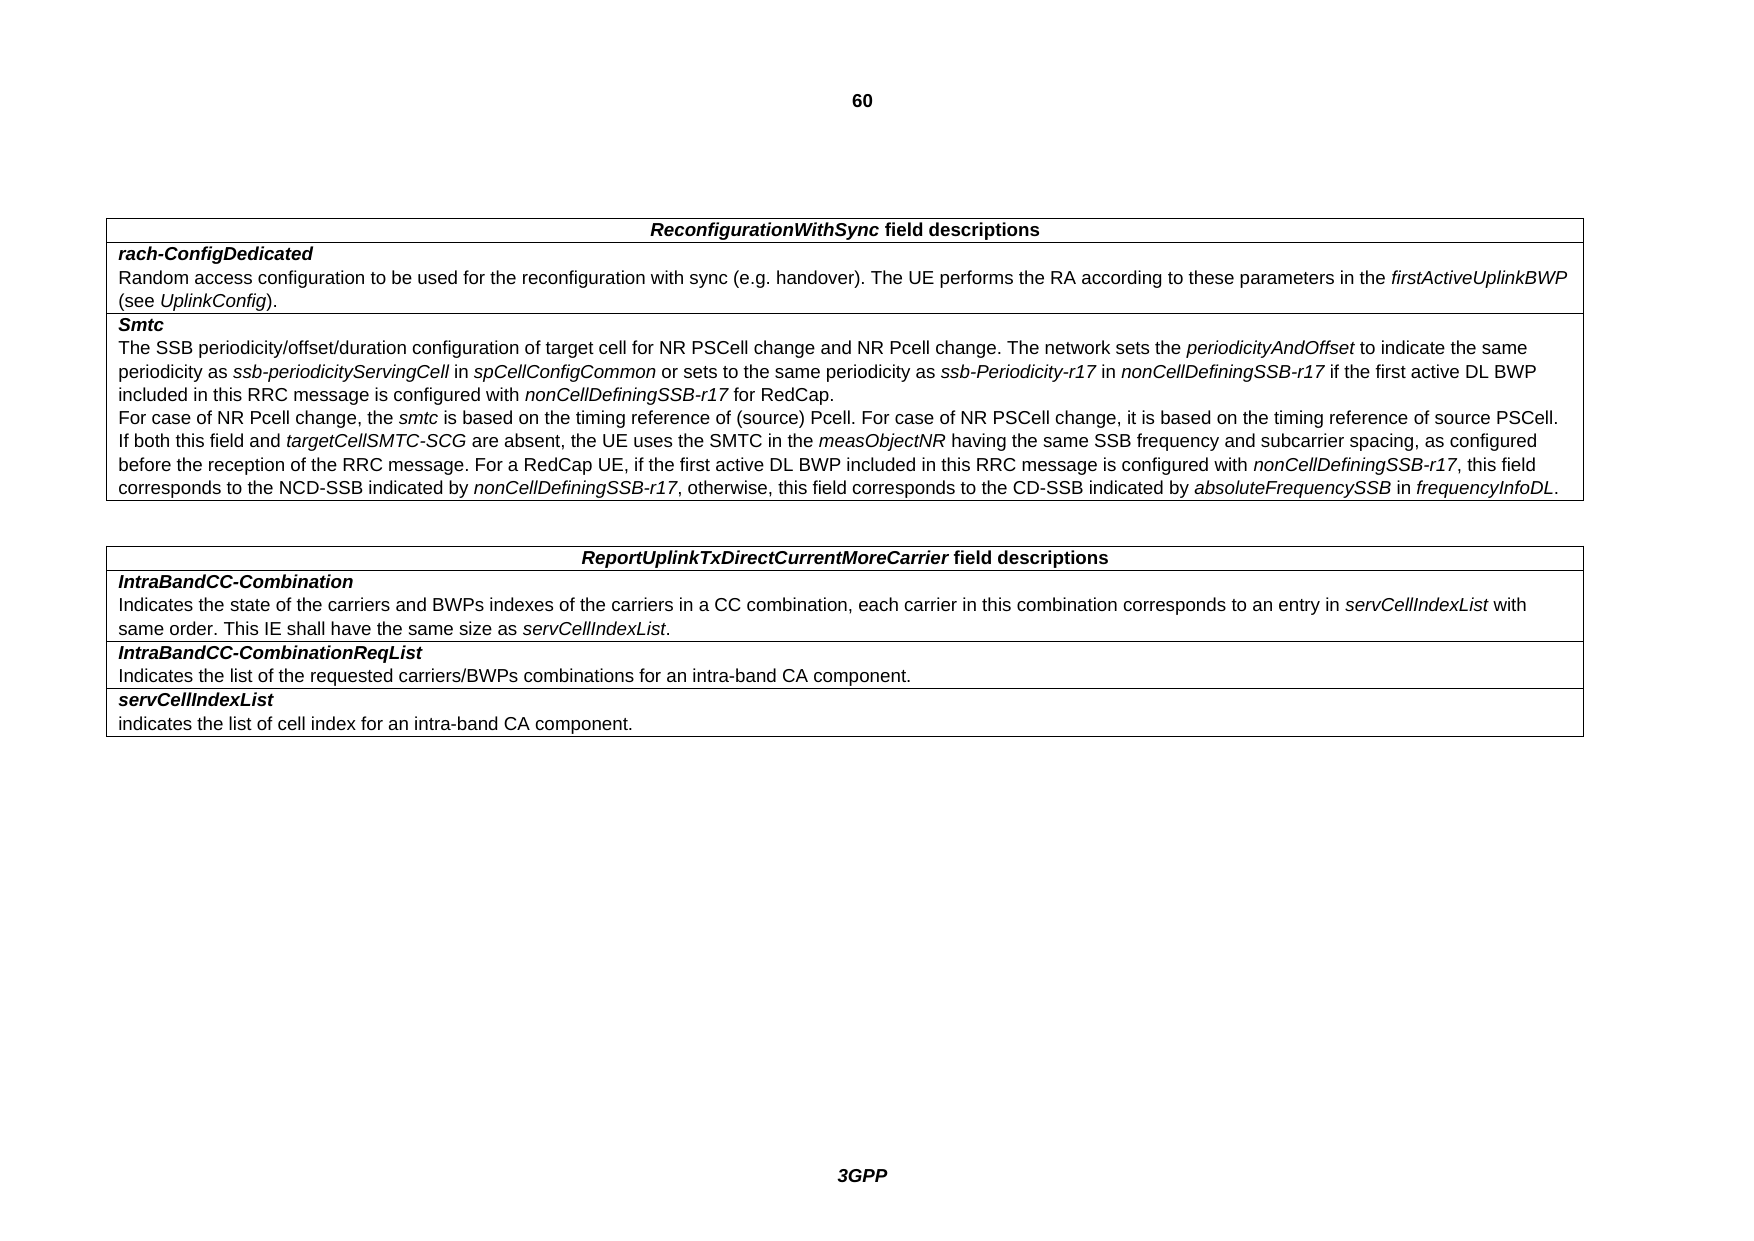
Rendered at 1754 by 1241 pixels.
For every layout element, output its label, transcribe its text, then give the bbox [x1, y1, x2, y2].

table_header ReportUplinkTxDirectCurrentMoreCarrier field descriptions [107, 547, 1583, 570]
table_cell IntraBandCC-CombinationReqList Indicates the list of the requested carriers/BWPs combinations for an intra-band CA component. [107, 642, 1583, 688]
table_cell rach-ConfigDedicated Random access configuration to be used for the reconfiguration with sync (e.g. handover). The UE performs the RA according to these parameters in the firstActiveUplinkBWP (see UplinkConfig). [107, 243, 1583, 313]
table_cell IntraBandCC-Combination Indicates the state of the carriers and BWPs indexes of the carriers in a CC combination, each carrier in this combination corresponds to an entry in servCellIndexList with same order. This IE shall have the same size as servCellIndexList. [107, 571, 1583, 641]
table_cell servCellIndexList indicates the list of cell index for an intra-band CA component. [107, 689, 1583, 736]
table_header ReconfigurationWithSync field descriptions [107, 219, 1583, 242]
table_cell Smtc The SSB periodicity/offset/duration configuration of target cell for NR PSCell change and NR Pcell change. The network sets the periodicityAndOffset to indicate the same periodicity as ssb-periodicityServingCell in spCellConfigCommon or sets to the same periodicity as ssb-Periodicity-r17 in nonCellDefiningSSB-r17 if the first active DL BWP included in this RRC message is configured with nonCellDefiningSSB-r17 for RedCap. For case of NR Pcell change, the smtc is based on the timing reference of (source) Pcell. For case of NR PSCell change, it is based on the timing reference of source PSCell. If both this field and targetCellSMTC-SCG are absent, the UE uses the SMTC in the measObjectNR having the same SSB frequency and subcarrier spacing, as configured before the reception of the RRC message. For a RedCap UE, if the first active DL BWP included in this RRC message is configured with nonCellDefiningSSB-r17, this field corresponds to the NCD-SSB indicated by nonCellDefiningSSB-r17, otherwise, this field corresponds to the CD-SSB indicated by absoluteFrequencySSB in frequencyInfoDL. [107, 314, 1583, 500]
